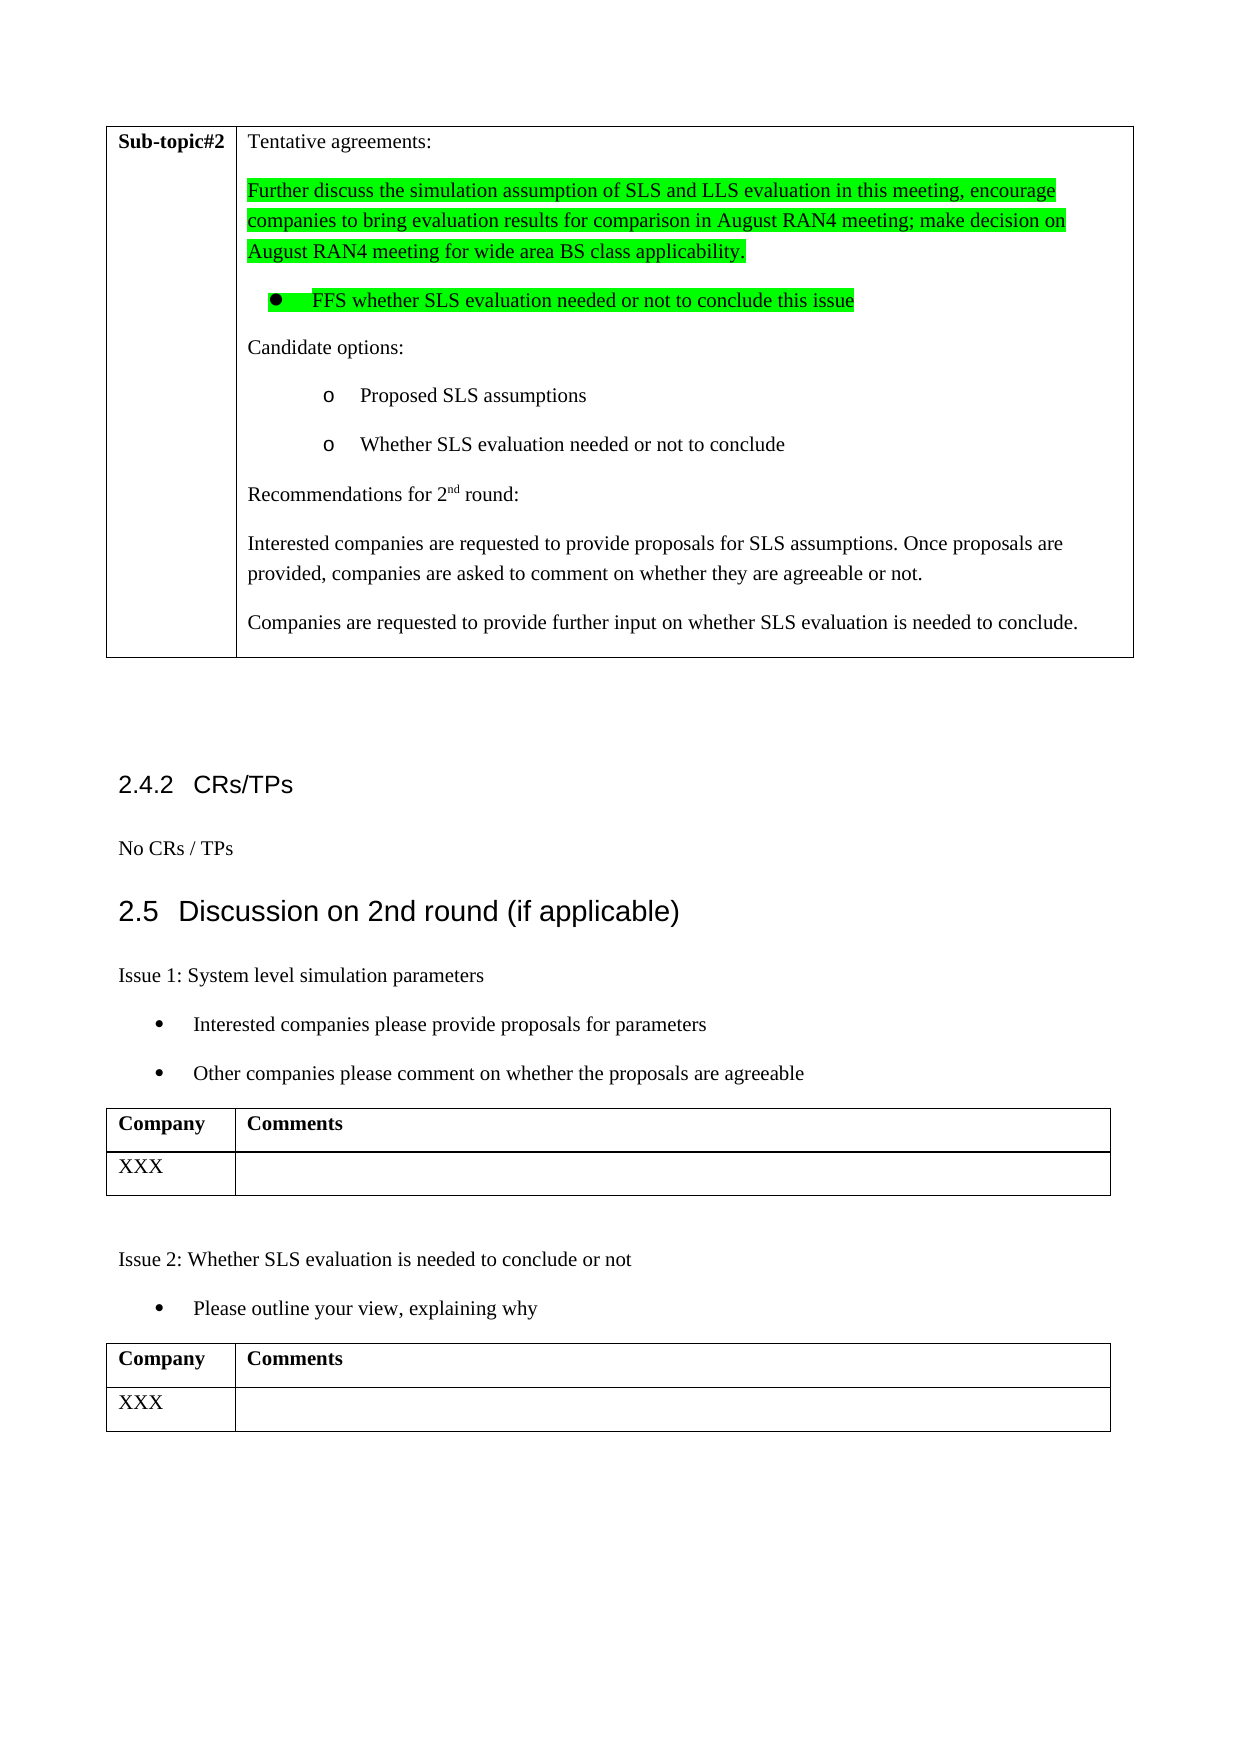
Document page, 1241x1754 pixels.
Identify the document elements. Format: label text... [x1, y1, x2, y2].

text Issue 2: Whether SLS evaluation is needed to conclude or not [118, 1245, 1122, 1273]
table_cell Tentative agreements: Further discuss the simulation assumption of SLS and LLS evaluation in this meeting, encourage companies to bring evaluation results for comparison in August RAN4 meeting; make decision on August RAN4 meeting for wide area BS class applicability. FFS whether SLS evaluation needed or not to conclude this issue Candidate options: Proposed SLS assumptions Whether SLS evaluation needed or not to conclude Recommendations for 2nd round: Interested companies are requested to provide proposals for SLS assumptions. Once proposals are provided, companies are asked to comment on whether they are agreeable or not. Companies are requested to provide further input on whether SLS evaluation is needed to conclude. [237, 127, 1133, 657]
text Issue 1: System level simulation parameters [118, 961, 1122, 989]
table_cell XXX [107, 1388, 235, 1431]
table_cell [236, 1153, 1110, 1195]
table_cell [236, 1388, 1110, 1431]
list Please outline your view, explaining why [156, 1294, 1122, 1322]
table_cell Sub-topic#2 [107, 127, 236, 657]
table_cell XXX [107, 1153, 235, 1195]
text No CRs / TPs [118, 834, 1122, 862]
list Interested companies please provide proposals for parameters [156, 1010, 1122, 1038]
table_header Company [107, 1109, 235, 1151]
subtitle Discussion on 2nd round (if applicable) [118, 883, 1122, 939]
table_header Comments [236, 1344, 1110, 1387]
table_header Company [107, 1344, 235, 1387]
subtitle CRs/TPs [118, 756, 1122, 813]
list Other companies please comment on whether the proposals are agreeable [156, 1059, 1122, 1087]
table_header Comments [236, 1109, 1110, 1151]
